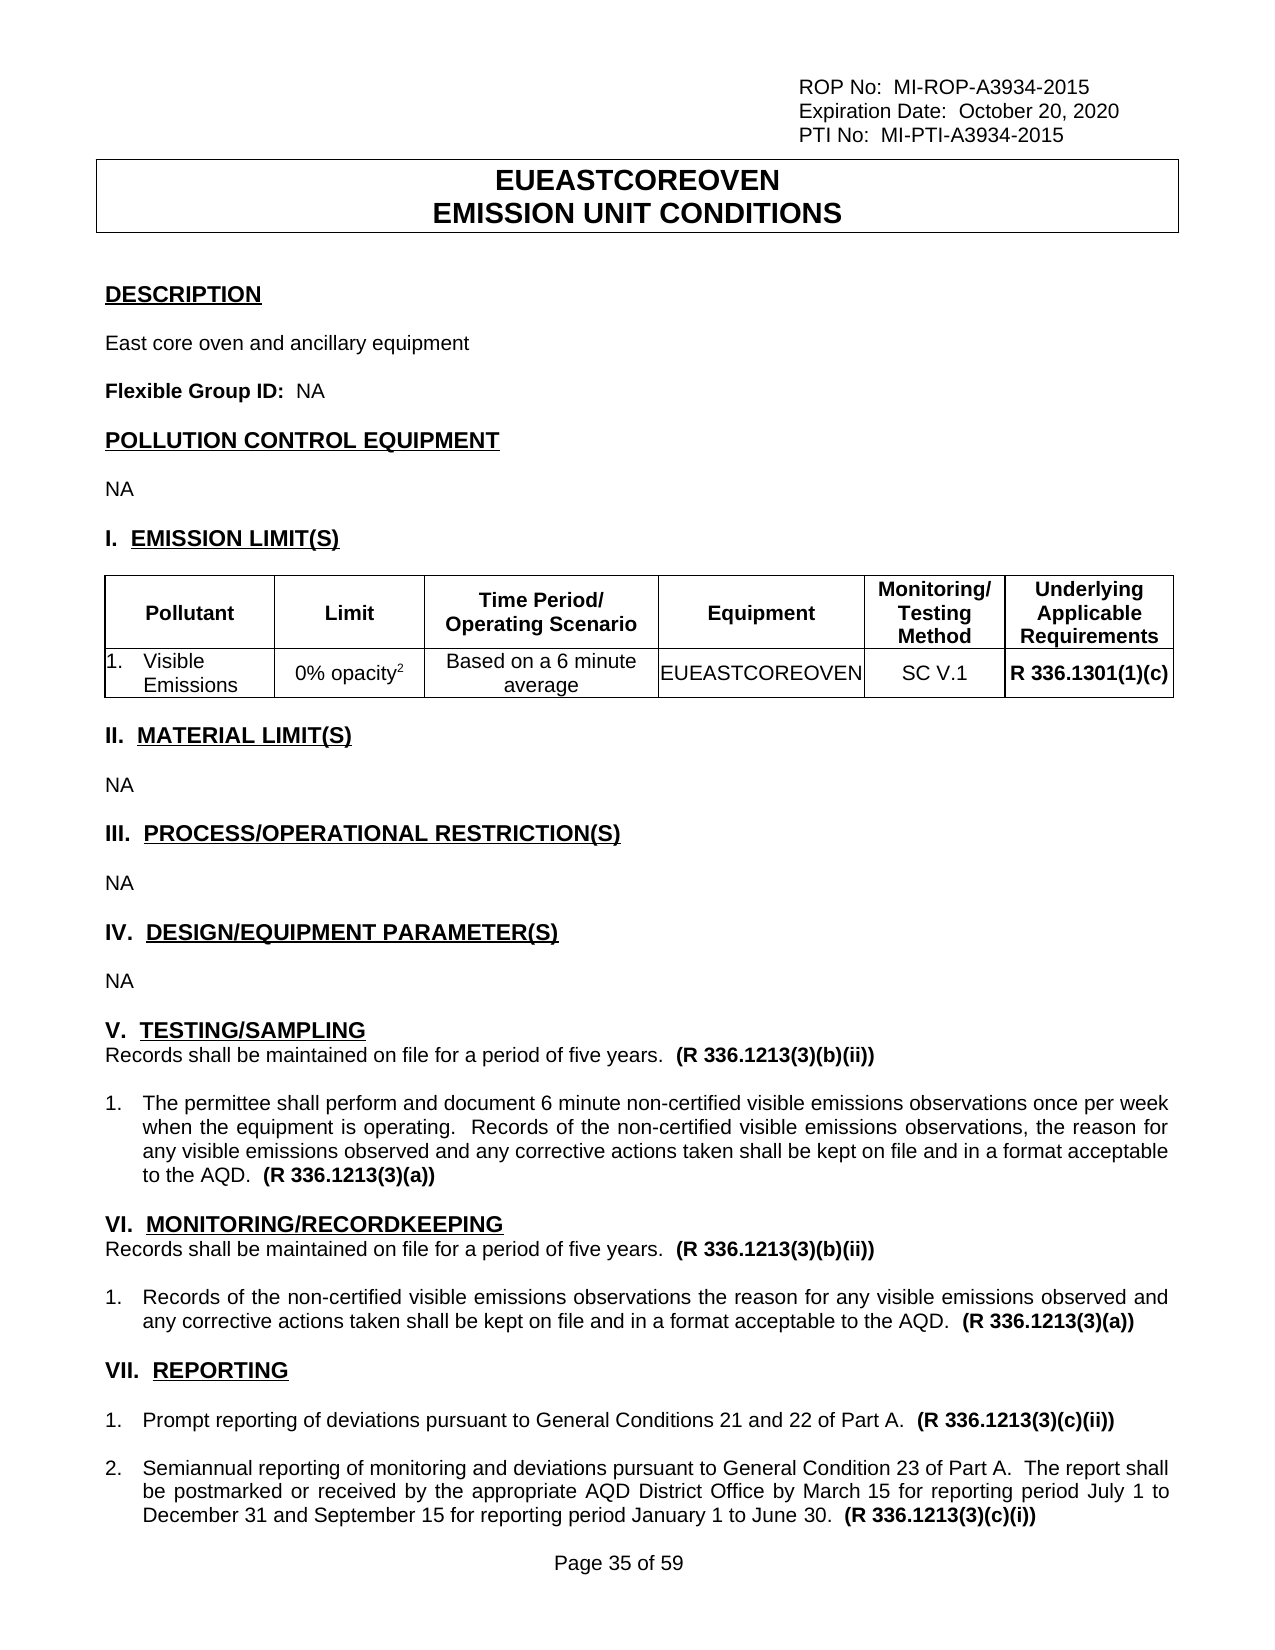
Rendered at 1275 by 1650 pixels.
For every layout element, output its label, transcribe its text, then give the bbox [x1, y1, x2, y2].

table_header Limit [275, 576, 424, 648]
list Records of the non-certified visible emissions observations the reason for any visible emissions observed and any corrective actions taken shall be kept on file and in a format acceptable to the AQD. (R 336.1213(3)(a)) [105, 1285, 1170, 1333]
text EMISSION UNIT CONDITIONS [97, 193, 1178, 232]
text II. MATERIAL LIMIT(S) [105, 722, 1170, 748]
table_cell SC V.1 [865, 649, 1004, 697]
table_header Underlying Applicable Requirements [1006, 576, 1173, 648]
text VII. REPORTING [105, 1357, 1170, 1383]
table_cell R 336.1301(1)(c) [1006, 649, 1173, 697]
table_header Equipment [659, 576, 864, 648]
text DESCRIPTION [105, 281, 1170, 307]
text NA [105, 871, 1170, 895]
table_header Monitoring/ Testing Method [865, 576, 1004, 648]
subtitle EUEASTCOREOVEN [97, 160, 1178, 193]
text Records shall be maintained on file for a period of five years. (R 336.1213(3)(b)(ii)) [105, 1237, 1170, 1261]
text III. PROCESS/OPERATIONAL RESTRICTION(S) [105, 820, 1170, 847]
text IV. DESIGN/EQUIPMENT PARAMETER(S) [105, 919, 1170, 945]
text Records shall be maintained on file for a period of five years. (R 336.1213(3)(b)(ii)) [105, 1043, 1170, 1067]
text POLLUTION CONTROL EQUIPMENT [105, 427, 1170, 453]
list The permittee shall perform and document 6 minute non-certified visible emissions observations once per week when the equipment is operating. Records of the non-certified visible emissions observations, the reason for any visible emissions observed and any corrective actions taken shall be kept on file and in a format acceptable to the AQD. (R 336.1213(3)(a)) [105, 1091, 1170, 1187]
table_cell Based on a 6 minute average [425, 649, 658, 697]
table_cell EUEASTCOREOVEN [659, 649, 864, 697]
table_cell Visible Emissions [106, 649, 274, 697]
text 2. Semiannual reporting of monitoring and deviations pursuant to General Condition 23 of Part A. The report shall be postmarked or received by the appropriate AQD District Office by March 15 for reporting period July 1 to December 31 and September 15 for reporting period January 1 to June 30. (R 336.1213(3)(c)(i)) [105, 1455, 1170, 1527]
table_header Time Period/ Operating Scenario [425, 576, 658, 648]
table_cell 0% opacity2 [275, 649, 424, 697]
text I. EMISSION LIMIT(S) [105, 525, 1170, 551]
text Flexible Group ID: NA [105, 379, 1170, 403]
text VI. MONITORING/RECORDKEEPING [105, 1211, 1170, 1237]
text 1. Prompt reporting of deviations pursuant to General Conditions 21 and 22 of Part A. (R 336.1213(3)(c)(ii)) [105, 1407, 1170, 1431]
text NA [105, 772, 1170, 796]
text NA [105, 477, 1170, 501]
text V. TESTING/SAMPLING [105, 1017, 1170, 1043]
text NA [105, 969, 1170, 993]
text East core oven and ancillary equipment [105, 331, 1170, 355]
table_header Pollutant [106, 576, 274, 648]
